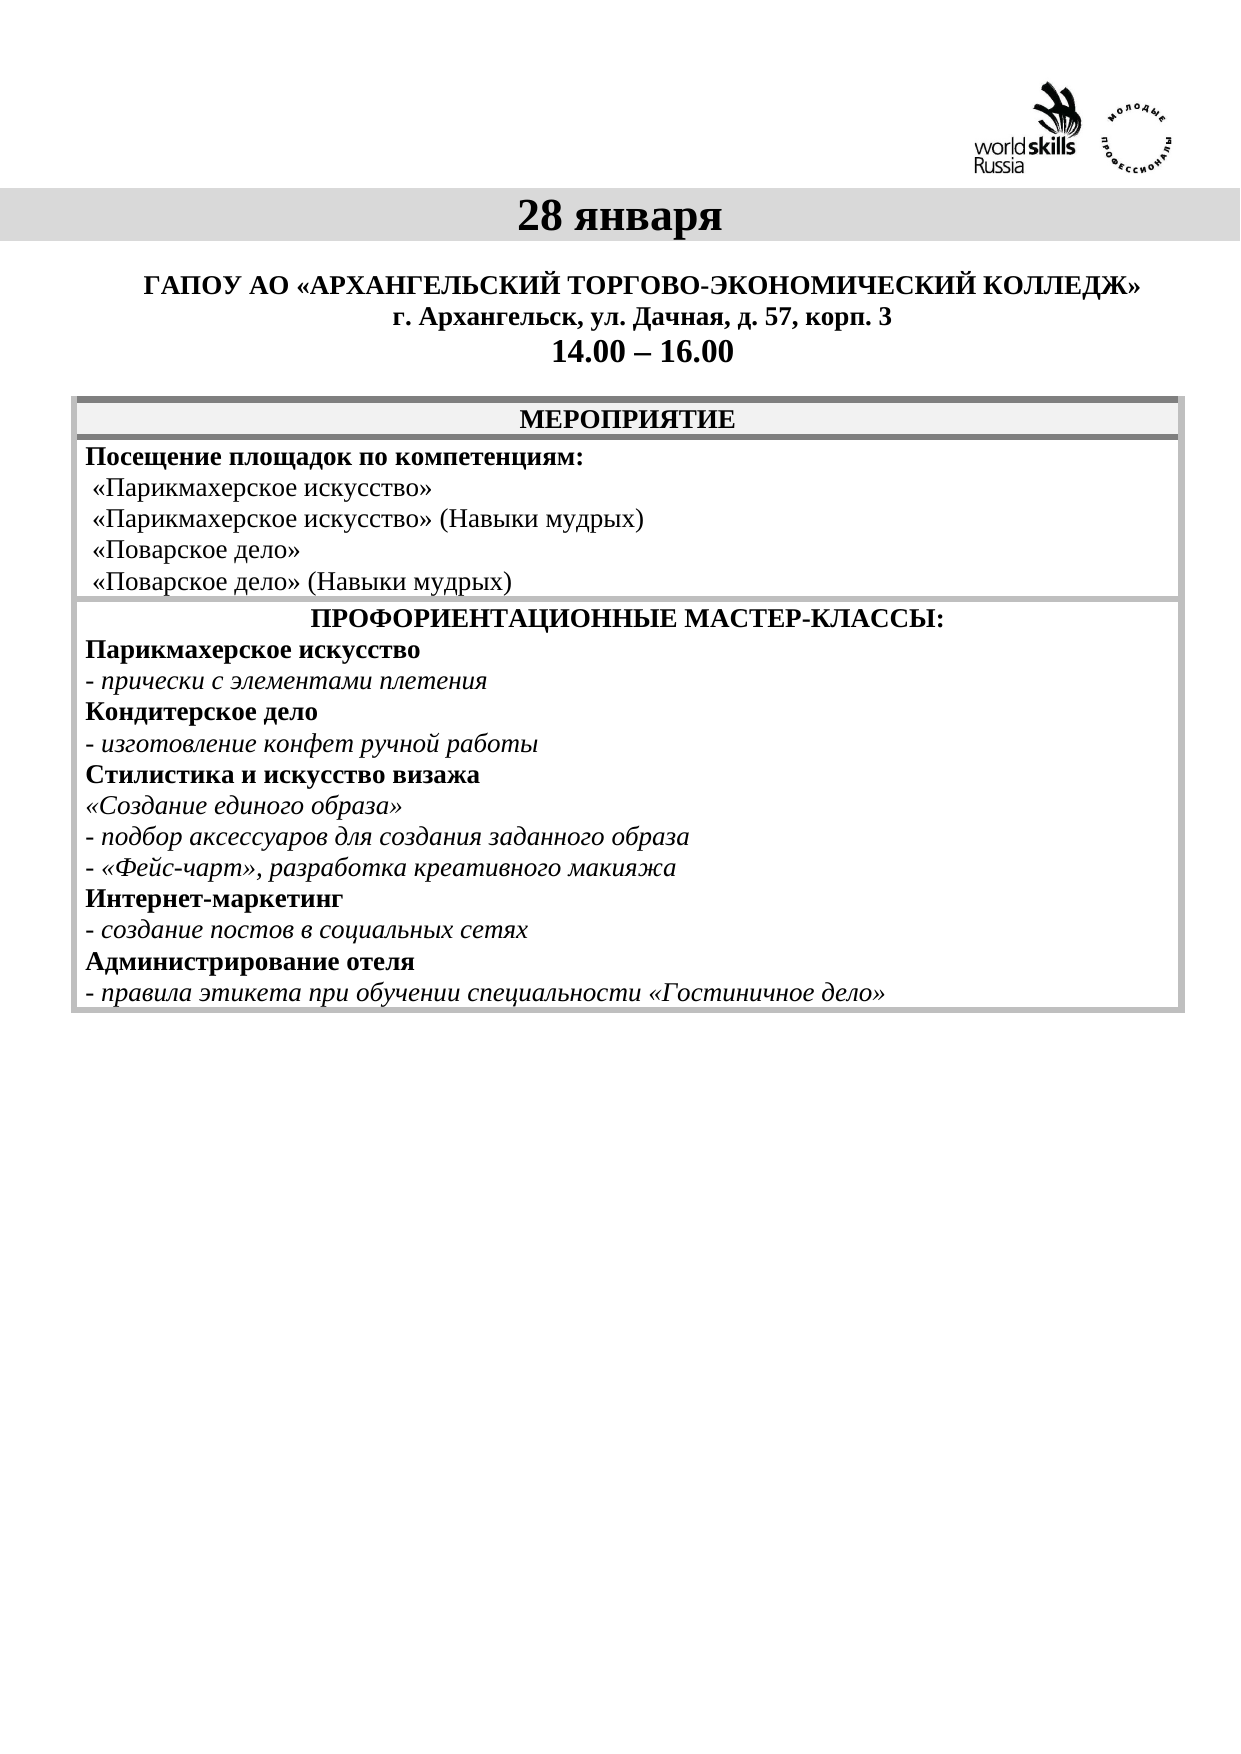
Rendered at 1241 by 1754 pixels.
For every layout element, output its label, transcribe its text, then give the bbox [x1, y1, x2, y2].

picture [962, 73, 1182, 188]
text ГАПОУ АО «АРХАНГЕЛЬСКИЙ ТОРГОВО-ЭКОНОМИЧЕСКИЙ КОЛЛЕДЖ» [115, 269, 1169, 300]
table_cell Посещение площадок по компетенциям: «Парикмахерское искусство» «Парикмахерское искусство» (Навыки мудрых) «Поварское дело» «Поварское дело» (Навыки мудрых) [77, 440, 1178, 596]
table_header МЕРОПРИЯТИЕ [77, 403, 1178, 434]
table_cell ПРОФОРИЕНТАЦИОННЫЕ МАСТЕР-КЛАССЫ: Парикмахерское искусство - прически с элементами плетения Кондитерское дело - изготовление конфет ручной работы Стилистика и искусство визажа «Создание единого образа» - подбор аксессуаров для создания заданного образа - «Фейс-чарт», разработка креативного макияжа Интернет-маркетинг - создание постов в социальных сетях Администрирование отеля - правила этикета при обучении специальности «Гостиничное дело» [77, 602, 1178, 1007]
text 28 января [0, 188, 1240, 241]
text 14.00 – 16.00 [103, 332, 1181, 370]
text г. Архангельск, ул. Дачная, д. 57, корп. 3 [115, 300, 1169, 332]
